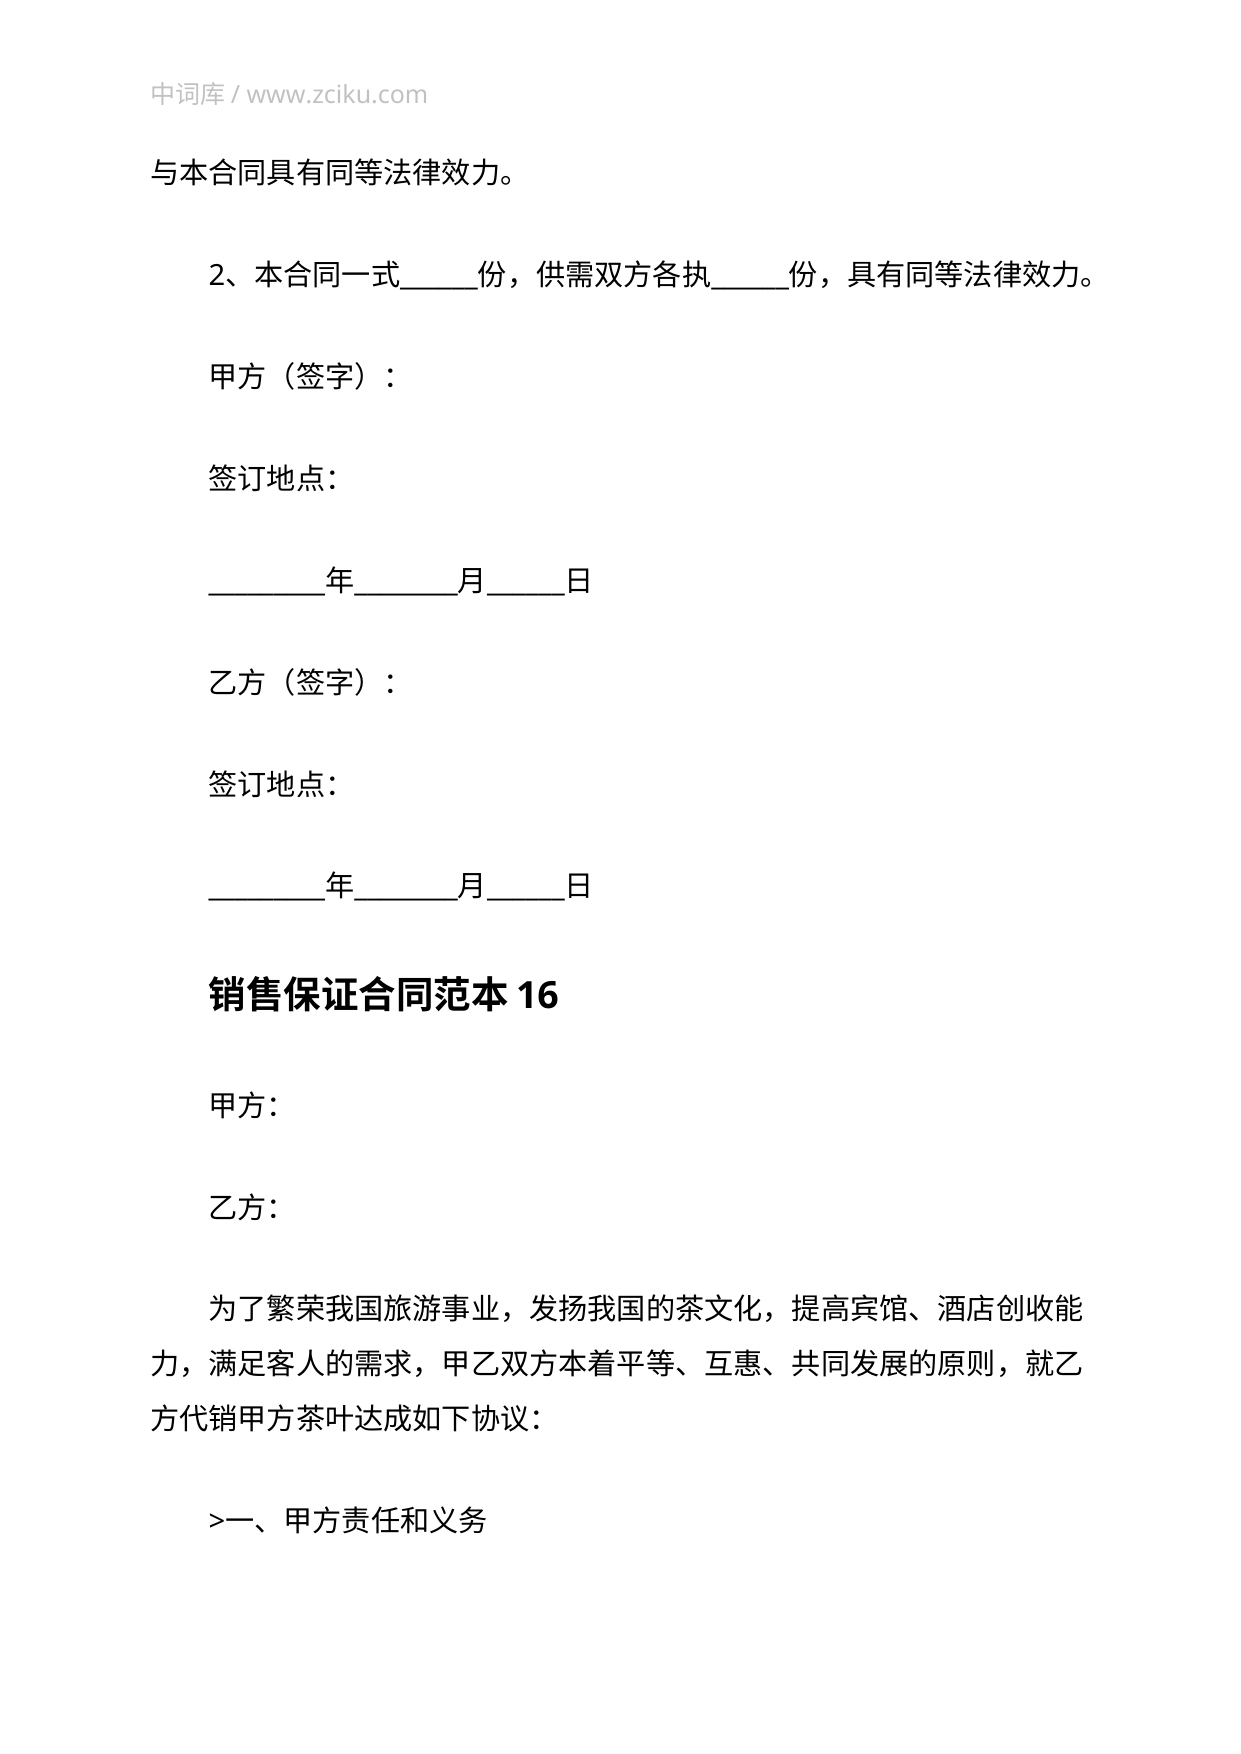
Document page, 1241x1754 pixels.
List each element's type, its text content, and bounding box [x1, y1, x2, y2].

text 甲方： [150, 1082, 1090, 1125]
text 销售保证合同范本16 [150, 965, 1090, 1019]
text 甲方（签字）： [150, 354, 1090, 396]
text 2、本合同一式______份，供需双方各执______份，具有同等法律效力。 [150, 252, 1090, 294]
text 为了繁荣我国旅游事业，发扬我国的茶文化，提高宾馆、酒店创收能力，满足客人的需求，甲乙双方本着平等、互惠、共同发展的原则，就乙方代销甲方茶叶达成如下协议： [150, 1286, 1090, 1438]
text >一、甲方责任和义务 [150, 1497, 1090, 1540]
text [150, 150, 1090, 192]
text _________年________月______日 [150, 863, 1090, 905]
text 乙方（签字）： [150, 659, 1090, 702]
text _________年________月______日 [150, 557, 1090, 600]
text 乙方： [150, 1184, 1090, 1226]
text 签订地点： [150, 456, 1090, 498]
text 签订地点： [150, 761, 1090, 803]
